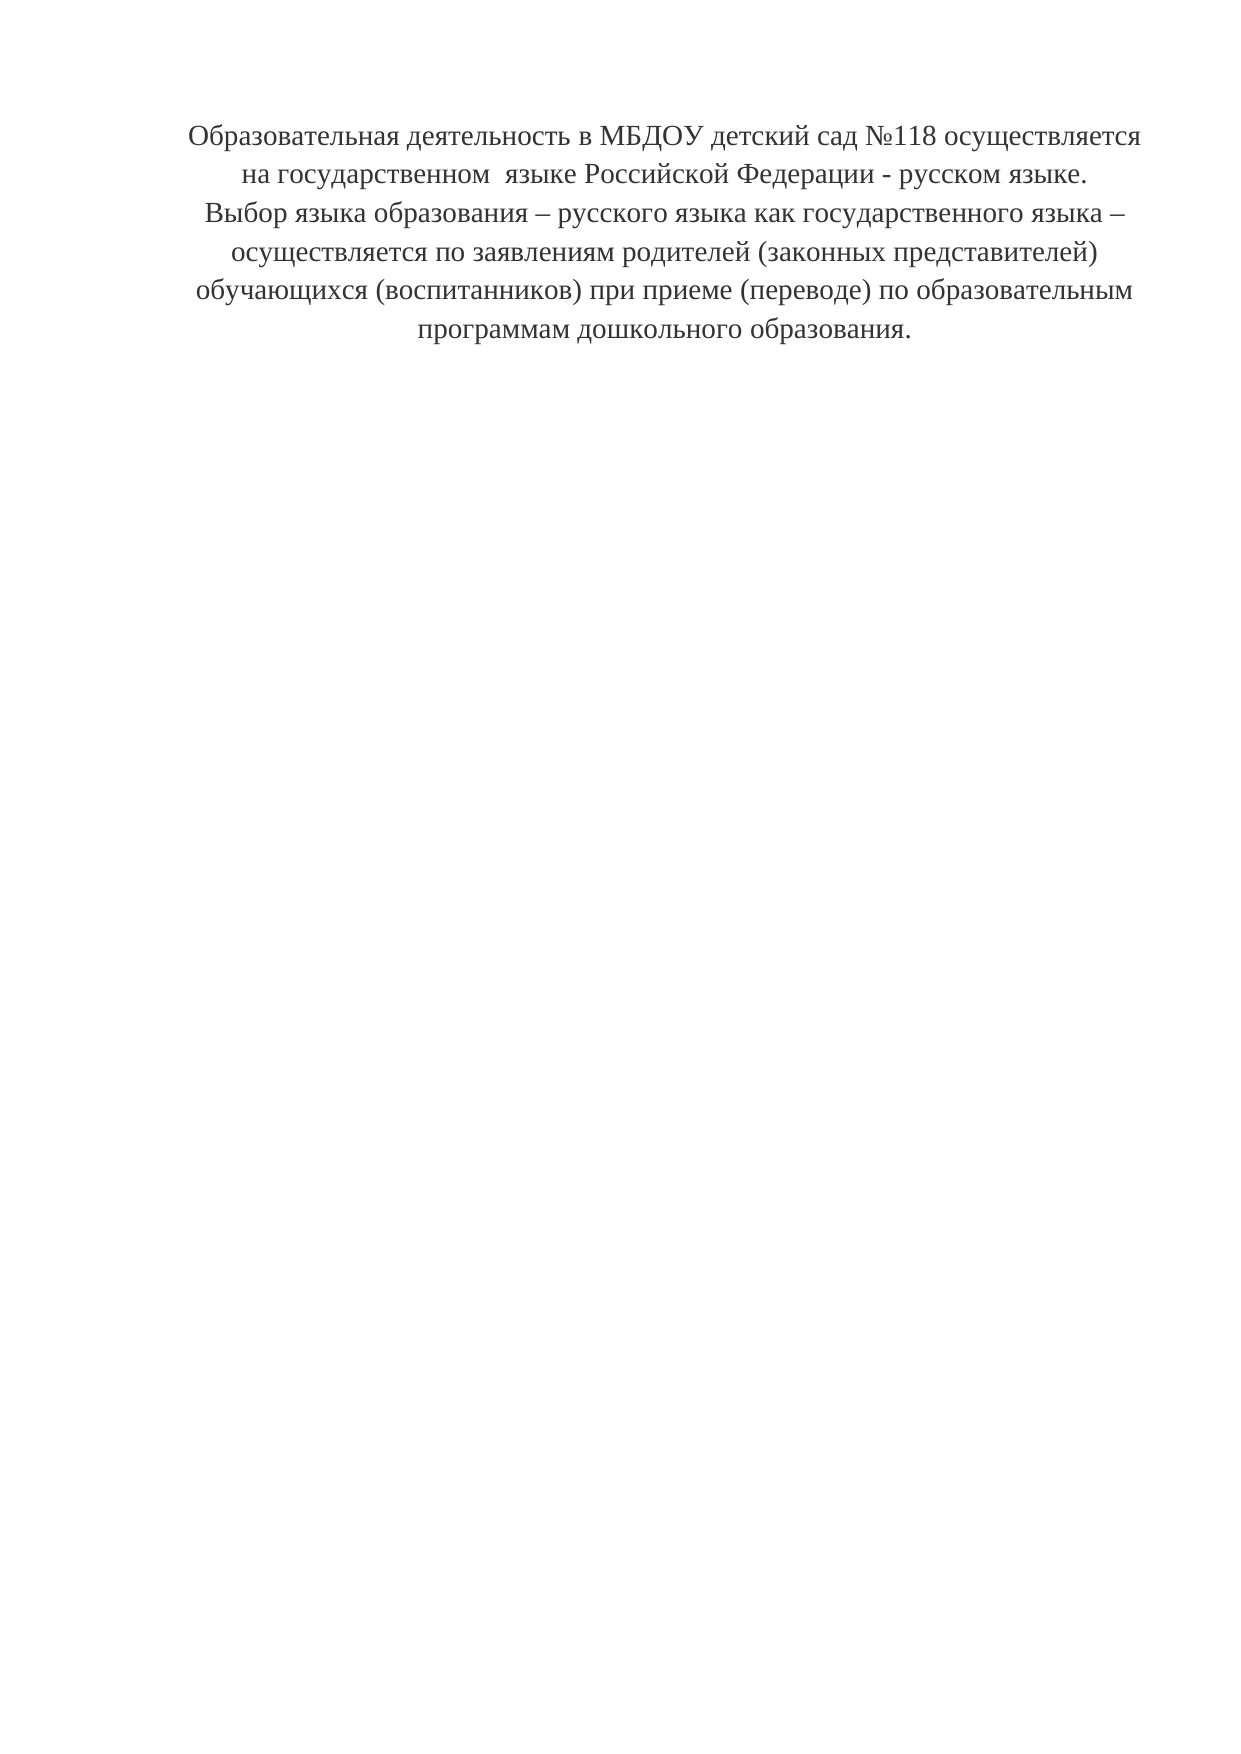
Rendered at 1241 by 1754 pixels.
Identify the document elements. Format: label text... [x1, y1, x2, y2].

text Образовательная деятельность в МБДОУ детский сад №118 осуществляется на государственном языке Российской Федерации - русском языке. Выбор языка образования – русского языка как государственного языка – осуществляется по заявлениям родителей (законных представителей) обучающихся (воспитанников) при приеме (переводе) по образовательным программам дошкольного образования. [177, 118, 1152, 344]
